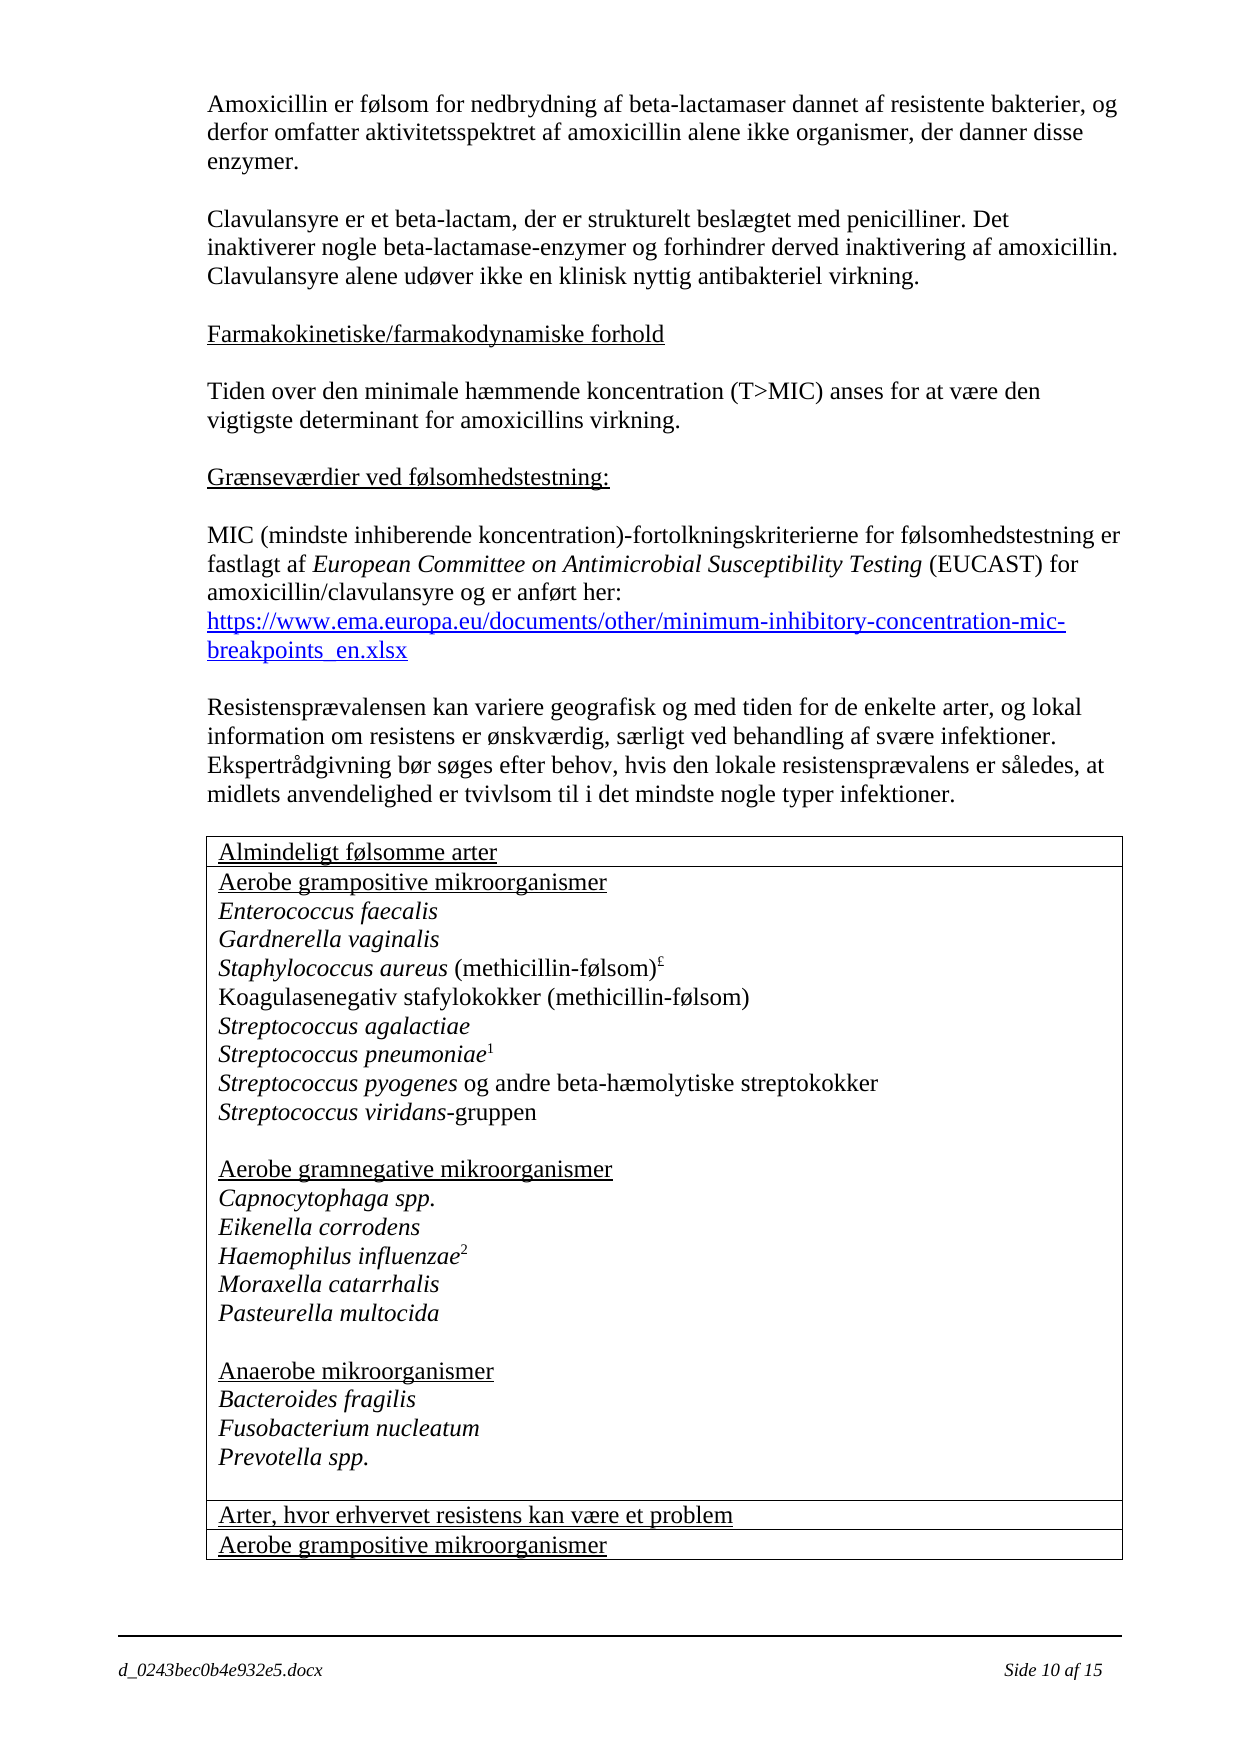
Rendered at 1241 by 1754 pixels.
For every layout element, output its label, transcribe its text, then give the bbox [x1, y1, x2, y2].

text MIC (mindste inhiberende koncentration)-fortolkningskriterierne for følsomhedstestning er fastlagt af European Committee on Antimicrobial Susceptibility Testing (EUCAST) for amoxicillin/clavulansyre og er anført her: https://www.ema.europa.eu/documents/other/minimum-inhibitory-concentration-mic-breakpoints_en.xlsx [207, 520, 1122, 664]
table_cell Aerobe grampositive mikroorganismer Enterococcus faecalis Gardnerella vaginalis Staphylococcus aureus (methicillin-følsom)£ Koagulasenegativ stafylokokker (methicillin-følsom) Streptococcus agalactiae Streptococcus pneumoniae1 Streptococcus pyogenes og andre beta-hæmolytiske streptokokker Streptococcus viridans-gruppen Aerobe gramnegative mikroorganismer Capnocytophaga spp. Eikenella corrodens Haemophilus influenzae2 Moraxella catarrhalis Pasteurella multocida Anaerobe mikroorganismer Bacteroides fragilis Fusobacterium nucleatum Prevotella spp. [207, 867, 1122, 1499]
text Resistensprævalensen kan variere geografisk og med tiden for de enkelte arter, og lokal information om resistens er ønskværdig, særligt ved behandling af svære infektioner. Ekspertrådgivning bør søges efter behov, hvis den lokale resistensprævalens er således, at midlets anvendelighed er tvivlsom til i det mindste nogle typer infektioner. [207, 692, 1122, 807]
text Amoxicillin er følsom for nedbrydning af beta-lactamaser dannet af resistente bakterier, og derfor omfatter aktivitetsspektret af amoxicillin alene ikke organismer, der danner disse enzymer. [207, 89, 1122, 175]
text Tiden over den minimale hæmmende koncentration (T>MIC) anses for at være den vigtigste determinant for amoxicillins virkning. [207, 376, 1122, 434]
table_cell Arter, hvor erhvervet resistens kan være et problem [207, 1501, 1122, 1529]
text Clavulansyre er et beta-lactam, der er strukturelt beslægtet med penicilliner. Det inaktiverer nogle beta-lactamase-enzymer og forhindrer derved inaktivering af amoxicillin. Clavulansyre alene udøver ikke en klinisk nyttig antibakteriel virkning. [207, 204, 1122, 290]
table_header Almindeligt følsomme arter [207, 837, 1122, 866]
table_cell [207, 1530, 1122, 1559]
text Grænseværdier ved følsomhedstestning: [207, 462, 1122, 491]
text Farmakokinetiske/farmakodynamiske forhold [207, 319, 1122, 347]
